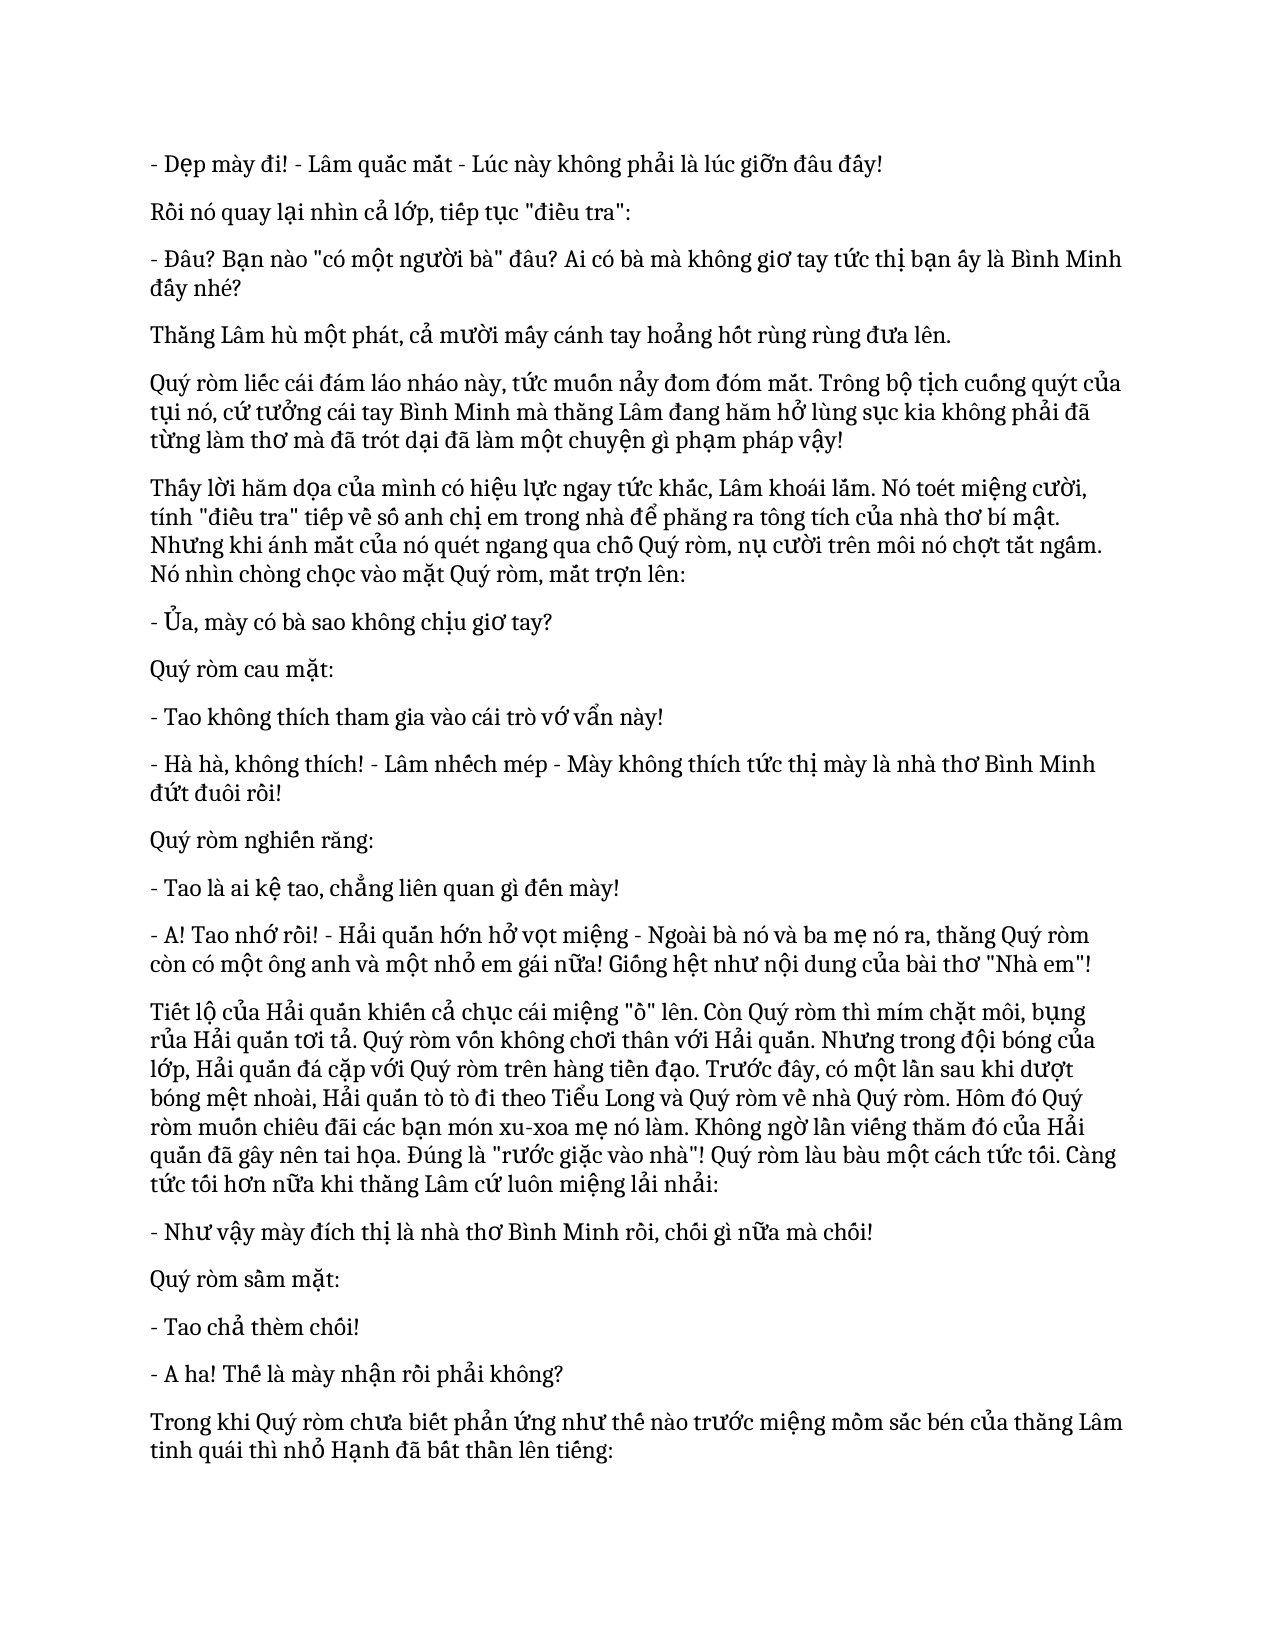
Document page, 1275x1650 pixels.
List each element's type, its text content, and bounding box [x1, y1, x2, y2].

text - Tao là ai kệ tao, chẳng liên quan gì đến mày! [150, 874, 1125, 902]
text Tiết lộ của Hải quắn khiến cả chục cái miệng "ồ" lên. Còn Quý ròm thì mím chặt môi, bụng rủa Hải quắn tơi tả. Quý ròm vốn không chơi thân với Hải quắn. Nhưng trong đội bóng của lớp, Hải quắn đá cặp với Quý ròm trên hàng tiền đạo. Trước đây, có một lần sau khi dượt bóng mệt nhoài, Hải quắn tò tò đi theo Tiểu Long và Quý ròm về nhà Quý ròm. Hôm đó Quý ròm muốn chiêu đãi các bạn món xu-xoa mẹ nó làm. Không ngờ lần viếng thăm đó của Hải quắn đã gây nên tai họa. Đúng là "rước giặc vào nhà"! Quý ròm làu bàu một cách tức tối. Càng tức tối hơn nữa khi thằng Lâm cứ luôn miệng lải nhải: [150, 997, 1125, 1199]
text - Tao chả thèm chối! [150, 1312, 1125, 1341]
text Thấy lời hăm dọa của mình có hiệu lực ngay tức khắc, Lâm khoái lắm. Nó toét miệng cười, tính "điều tra" tiếp về số anh chị em trong nhà để phăng ra tông tích của nhà thơ bí mật. Nhưng khi ánh mắt của nó quét ngang qua chỗ Quý ròm, nụ cười trên môi nó chợt tắt ngấm. Nó nhìn chòng chọc vào mặt Quý ròm, mắt trợn lên: [150, 474, 1125, 589]
text Quý ròm cau mặt: [150, 655, 1125, 684]
text Quý ròm liếc cái đám láo nháo này, tức muốn nảy đom đóm mắt. Trông bộ tịch cuống quýt của tụi nó, cứ tưởng cái tay Bình Minh mà thằng Lâm đang hăm hở lùng sục kia không phải đã từng làm thơ mà đã trót dại đã làm một chuyện gì phạm pháp vậy! [150, 369, 1125, 455]
text Quý ròm nghiến răng: [150, 826, 1125, 855]
text - A ha! Thế là mày nhận rồi phải không? [150, 1360, 1125, 1389]
text - Ủa, mày có bà sao không chịu giơ tay? [150, 607, 1125, 636]
text - Như vậy mày đích thị là nhà thơ Bình Minh rồi, chối gì nữa mà chối! [150, 1217, 1125, 1246]
text Trong khi Quý ròm chưa biết phản ứng như thế nào trước miệng mồm sắc bén của thằng Lâm tinh quái thì nhỏ Hạnh đã bất thần lên tiếng: [150, 1407, 1125, 1465]
text - Đâu? Bạn nào "có một người bà" đâu? Ai có bà mà không giơ tay tức thị bạn ấy là Bình Minh đấy nhé? [150, 245, 1125, 302]
text - Tao không thích tham gia vào cái trò vớ vẩn này! [150, 702, 1125, 731]
text Rồi nó quay lại nhìn cả lớp, tiếp tục "điều tra": [150, 197, 1125, 226]
text - A! Tao nhớ rồi! - Hải quắn hớn hở vọt miệng - Ngoài bà nó và ba mẹ nó ra, thằng Quý ròm còn có một ông anh và một nhỏ em gái nữa! Giống hệt như nội dung của bài thơ "Nhà em"! [150, 921, 1125, 979]
text Quý ròm sầm mặt: [150, 1265, 1125, 1294]
text Thằng Lâm hù một phát, cả mười mấy cánh tay hoảng hốt rùng rùng đưa lên. [150, 321, 1125, 350]
text - Hà hà, không thích! - Lâm nhếch mép - Mày không thích tức thị mày là nhà thơ Bình Minh đứt đuôi rồi! [150, 750, 1125, 807]
text - Dẹp mày đi! - Lâm quắc mắt - Lúc này không phải là lúc giỡn đâu đấy! [150, 150, 1125, 179]
